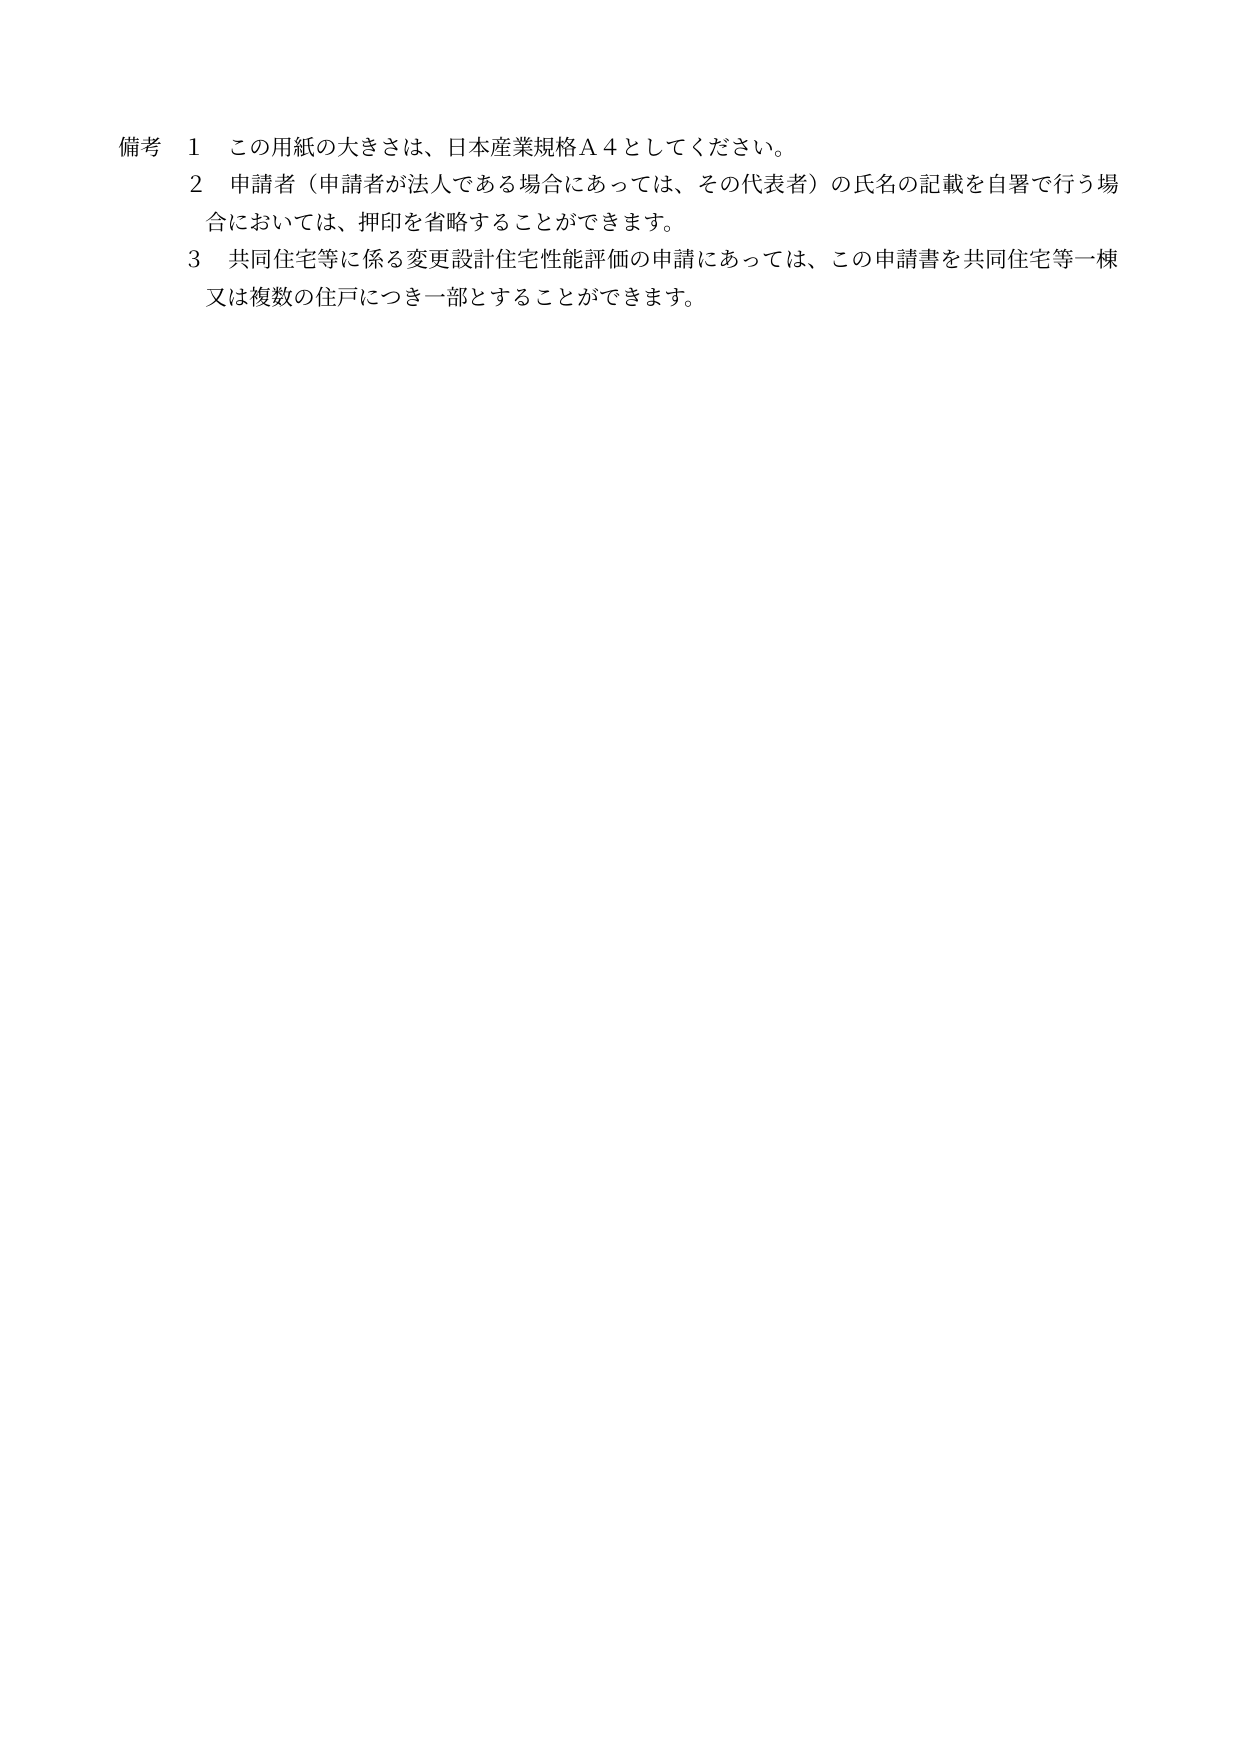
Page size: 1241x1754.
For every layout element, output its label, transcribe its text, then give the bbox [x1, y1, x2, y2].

text ３ 共同住宅等に係る変更設計住宅性能評価の申請にあっては、この申請書を共同住宅等一棟又は複数の住戸につき一部とすることができます。 [184, 239, 1122, 314]
text ２ 申請者（申請者が法人である場合にあっては、その代表者）の氏名の記載を自署で行う場合においては、押印を省略することができます。 [118, 164, 1122, 239]
text 備考 １ この用紙の大きさは、日本産業規格Ａ４としてください。 [118, 127, 1122, 164]
